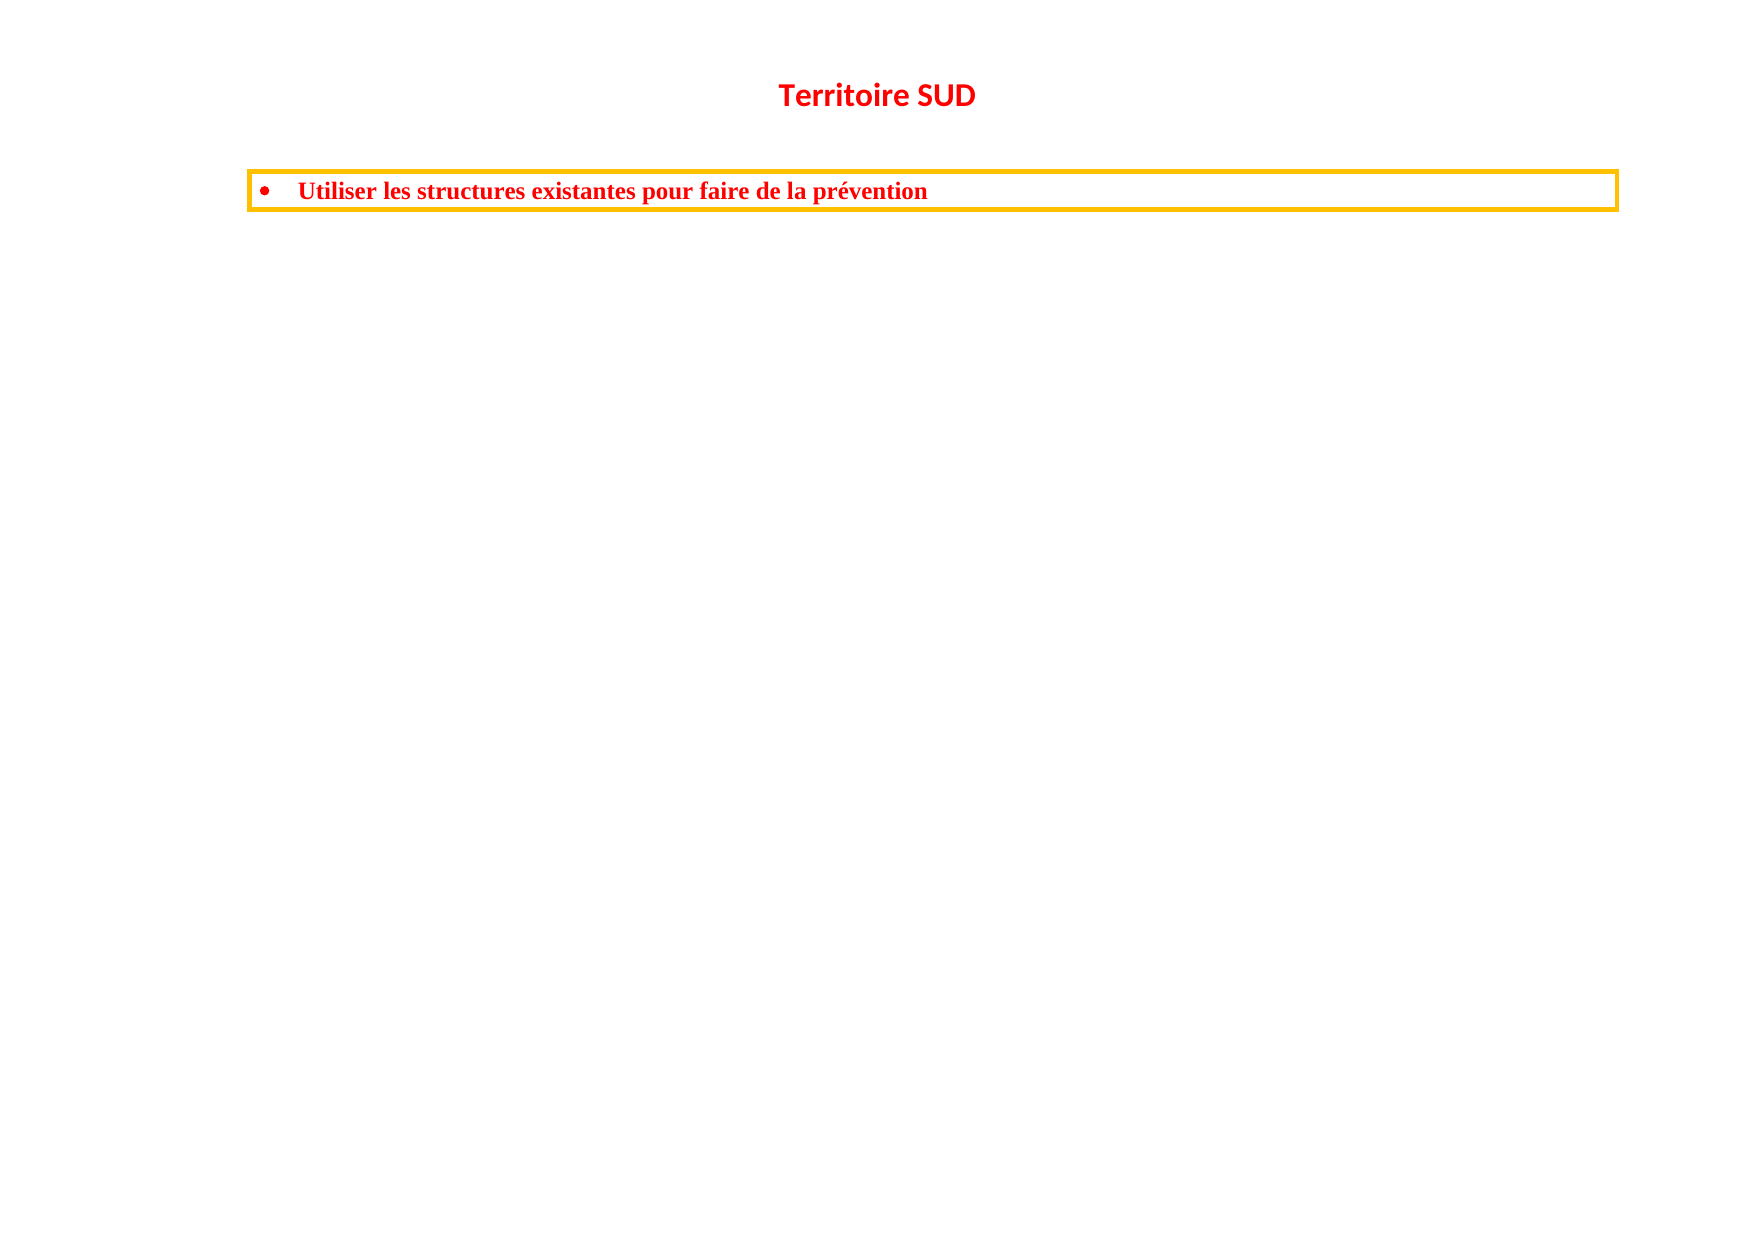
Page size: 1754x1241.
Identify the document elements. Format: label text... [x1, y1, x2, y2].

list Utiliser les structures existantes pour faire de la prévention [252, 174, 1615, 207]
